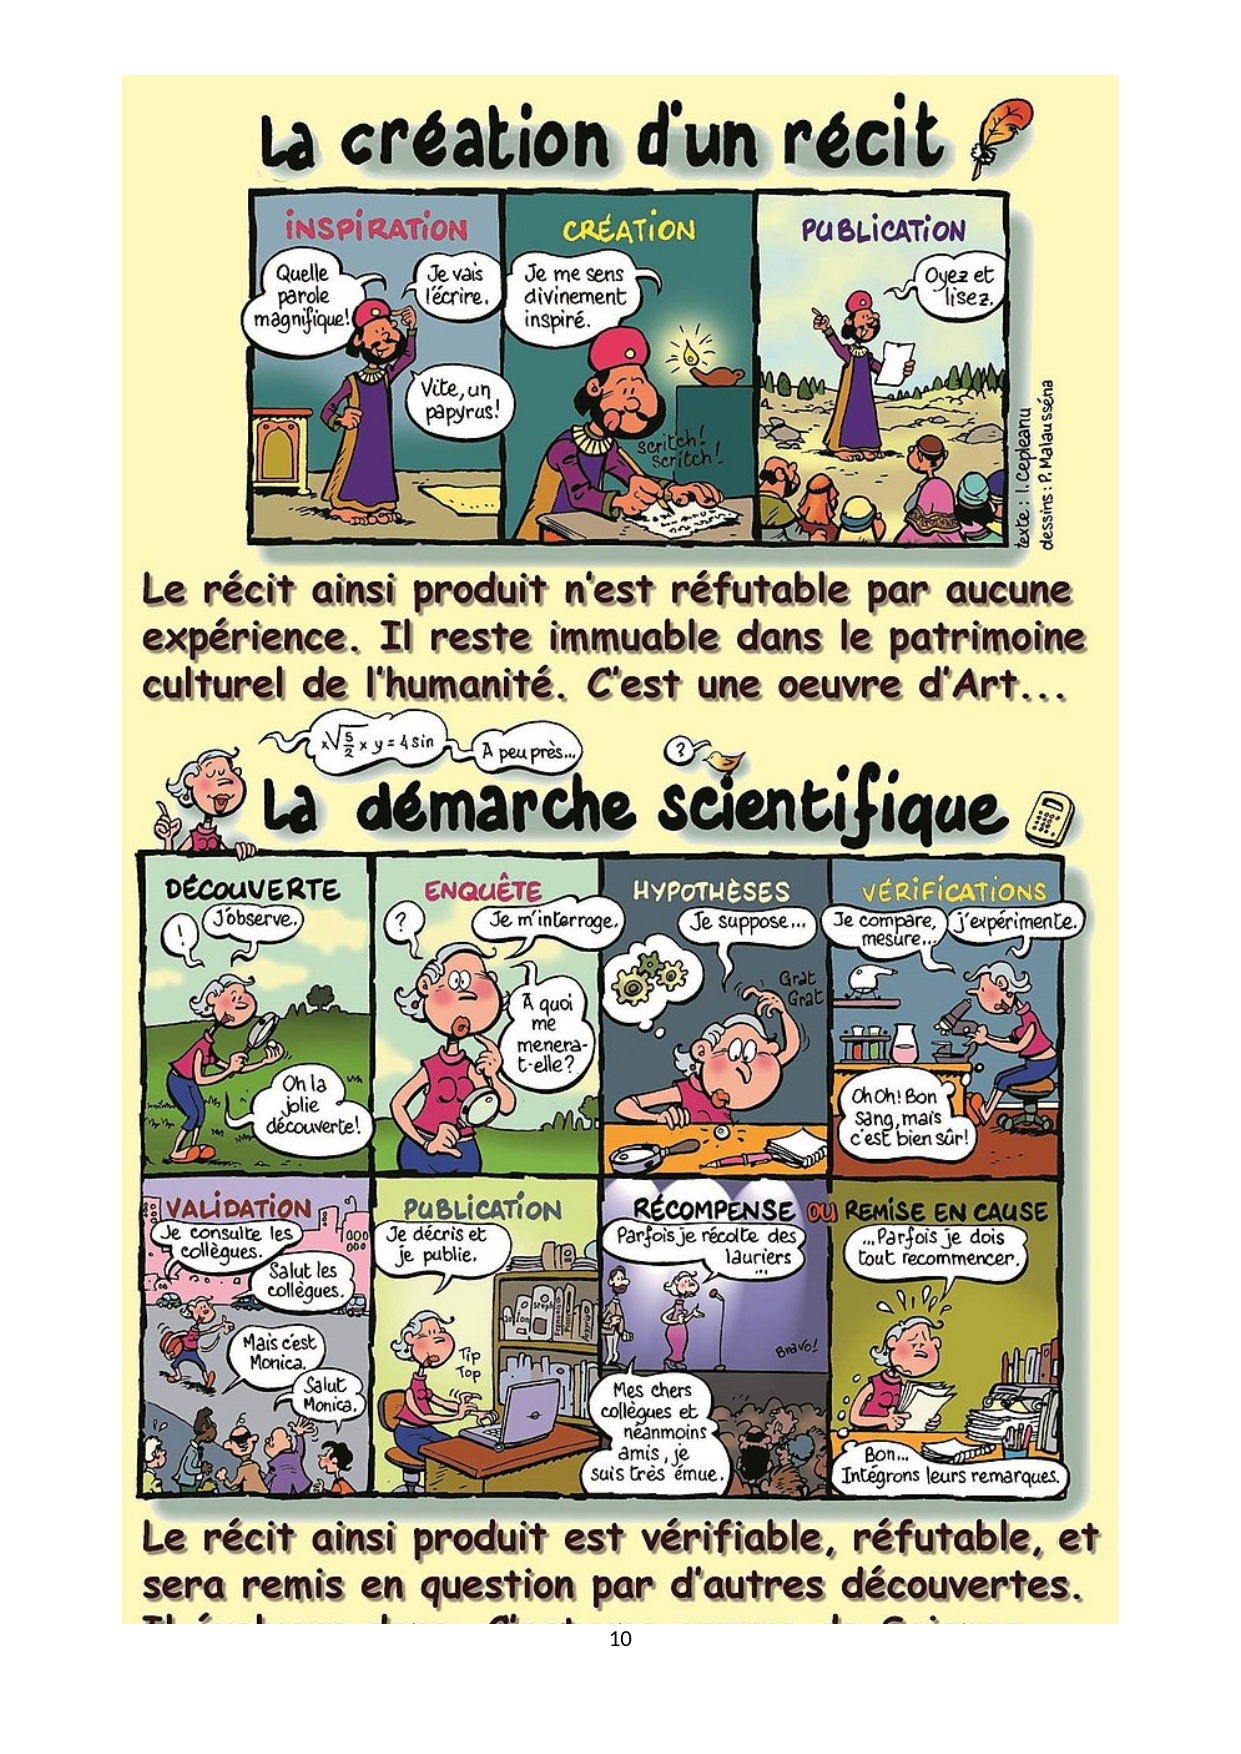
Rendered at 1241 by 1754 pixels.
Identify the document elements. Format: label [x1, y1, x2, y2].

picture [121, 75, 1119, 1624]
